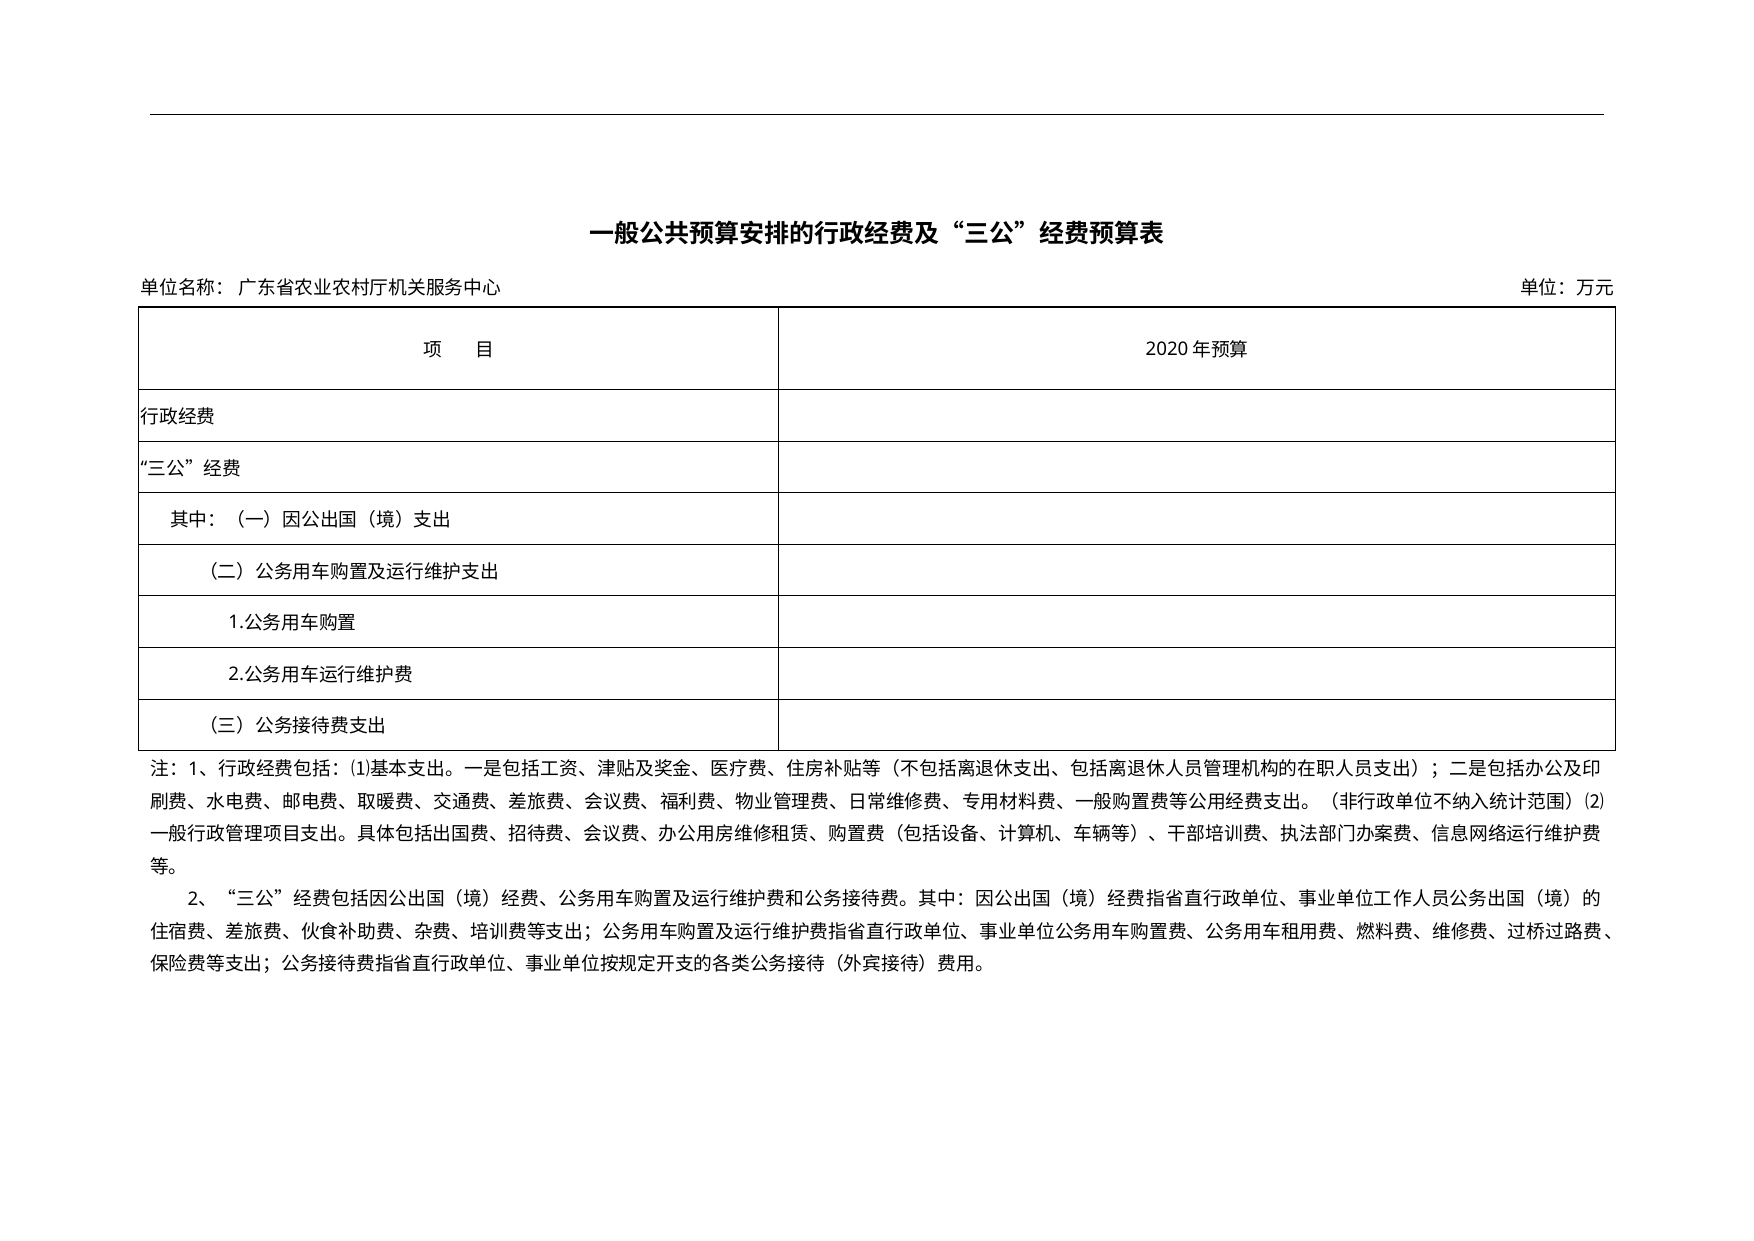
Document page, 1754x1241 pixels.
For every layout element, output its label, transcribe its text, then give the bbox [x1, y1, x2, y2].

table_cell （三）公务接待费支出 [139, 700, 778, 750]
table_cell [779, 442, 1615, 492]
table_cell 单位名称： 广东省农业农村厅机关服务中心 [139, 266, 800, 306]
table_cell [779, 648, 1615, 698]
table_cell 2020年预算 [779, 308, 1615, 389]
table_cell [779, 390, 1615, 441]
table_cell [779, 545, 1615, 595]
table_cell “三公”经费 [139, 442, 778, 492]
table_cell 行政经费 [139, 390, 778, 441]
table_cell 1.公务用车购置 [139, 596, 778, 647]
text 注：1、行政经费包括：⑴基本支出。一是包括工资、津贴及奖金、医疗费、住房补贴等（不包括离退休支出、包括离退休人员管理机构的在职人员支出）；二是包括办公及印刷费、水电费、邮电费、取暖费、交通费、差旅费、会议费、福利费、物业管理费、日常维修费、专用材料费、一般购置费等公用经费支出。（非行政单位不纳入统计范围）⑵一般行政管理项目支出。具体包括出国费、招待费、会议费、办公用房维修租赁、购置费（包括设备、计算机、车辆等）、干部培训费、执法部门办案费、信息网络运行维护费等。 [150, 751, 1604, 881]
table_cell 一般公共预算安排的行政经费及“三公”经费预算表 [139, 198, 1615, 266]
table_cell 2.公务用车运行维护费 [139, 648, 778, 698]
table_cell [779, 596, 1615, 647]
table_cell [779, 493, 1615, 544]
table_cell （二）公务用车购置及运行维护支出 [139, 545, 778, 595]
table_cell 其中：（一）因公出国（境）支出 [139, 493, 778, 544]
table_cell 单位：万元 [800, 266, 1615, 306]
table_cell [779, 700, 1615, 750]
table_cell 项 目 [139, 308, 778, 389]
list 2、“三公”经费包括因公出国（境）经费、公务用车购置及运行维护费和公务接待费。其中：因公出国（境）经费指省直行政单位、事业单位工作人员公务出国（境）的住宿费、差旅费、伙食补助费、杂费、培训费等支出；公务用车购置及运行维护费指省直行政单位、事业单位公务用车购置费、公务用车租用费、燃料费、维修费、过桥过路费、保险费等支出；公务接待费指省直行政单位、事业单位按规定开支的各类公务接待（外宾接待）费用。 [150, 881, 1604, 979]
